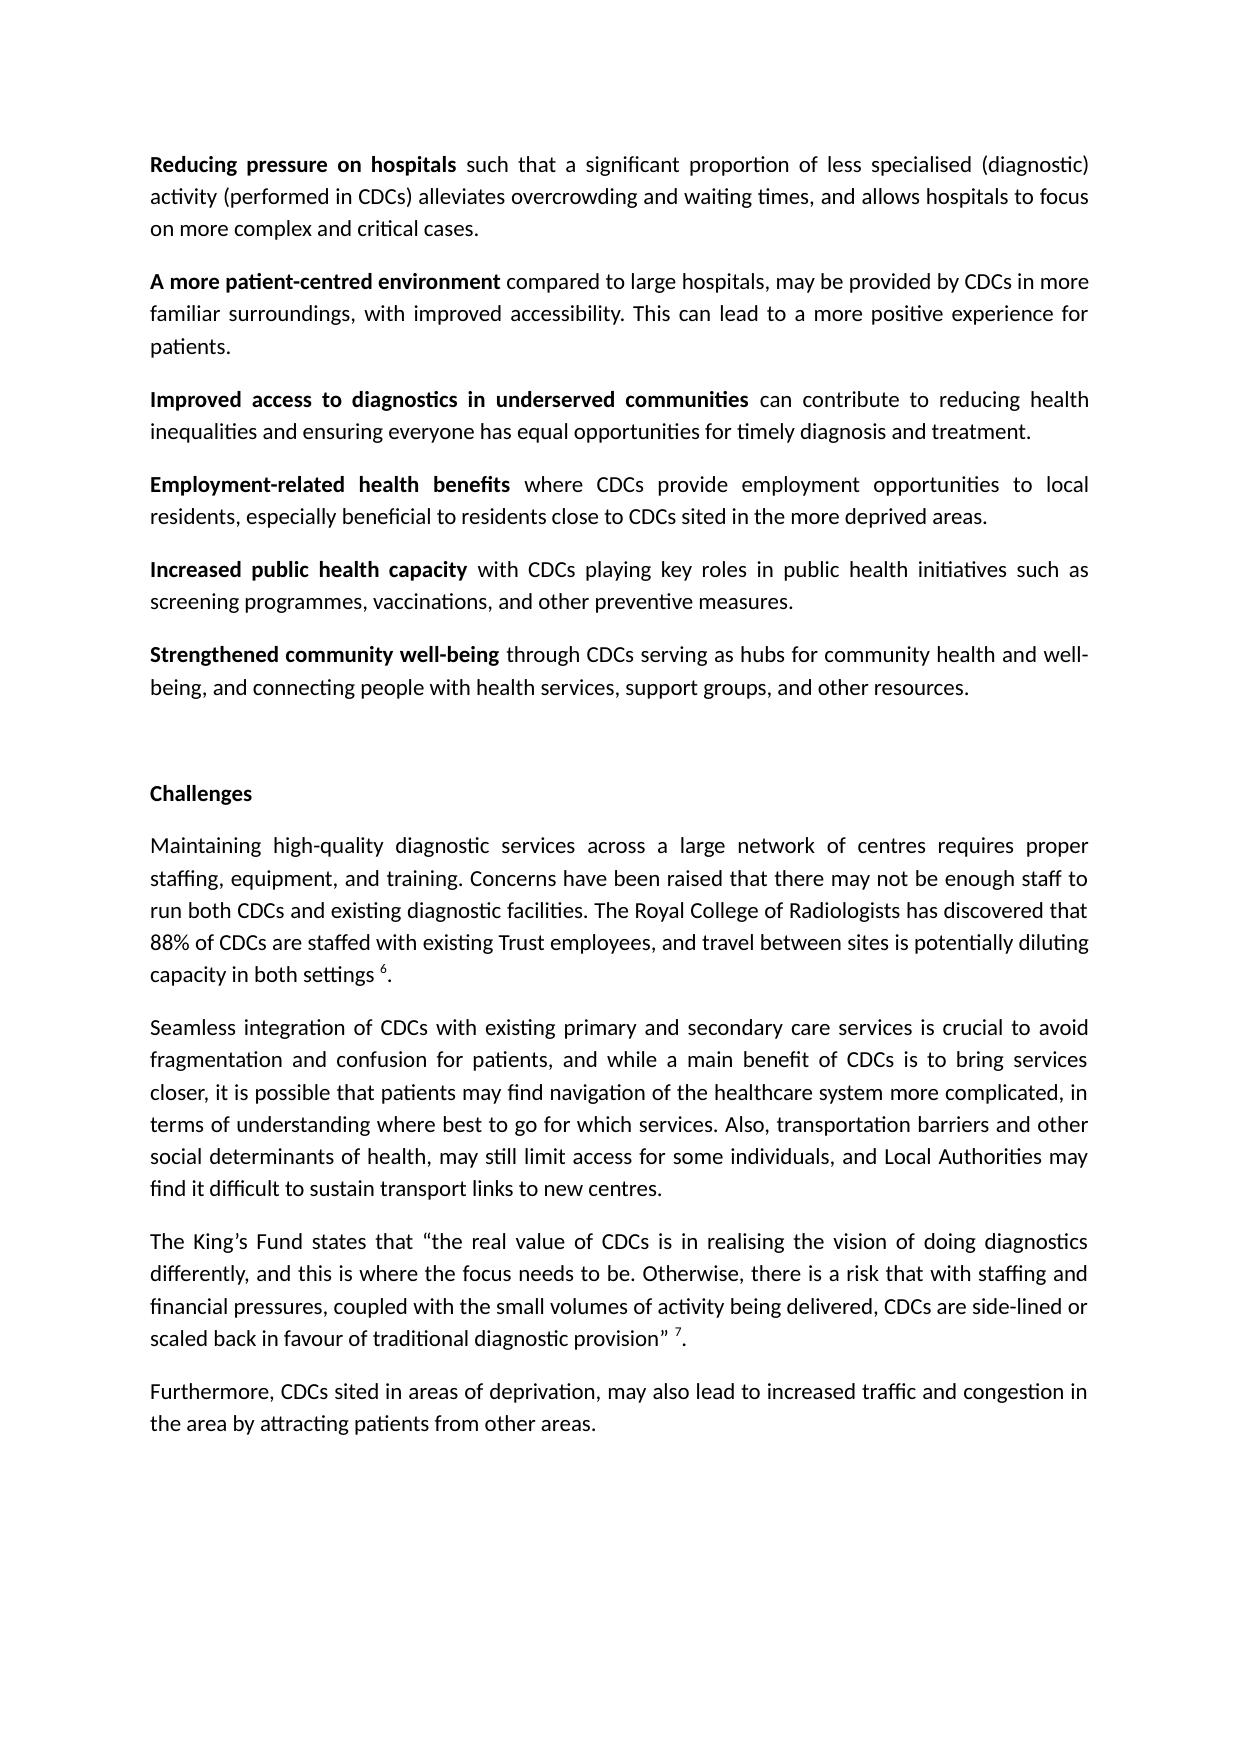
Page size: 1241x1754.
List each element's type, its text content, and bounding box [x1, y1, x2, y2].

text Seamless integration of CDCs with existing primary and secondary care services is crucial to avoid fragmentation and confusion for patients, and while a main benefit of CDCs is to bring services closer, it is possible that patients may find navigation of the healthcare system more complicated, in terms of understanding where best to go for which services. Also, transportation barriers and other social determinants of health, may still limit access for some individuals, and Local Authorities may find it difficult to sustain transport links to new centres. [150, 1013, 1090, 1202]
text The King’s Fund states that “the real value of CDCs is in realising the vision of doing diagnostics differently, and this is where the focus needs to be. Otherwise, there is a risk that with staffing and financial pressures, coupled with the small volumes of activity being delivered, CDCs are side-lined or scaled back in favour of traditional diagnostic provision” . [150, 1227, 1090, 1352]
text A more patient-centred environment compared to large hospitals, may be provided by CDCs in more familiar surroundings, with improved accessibility. This can lead to a more positive experience for patients. [150, 267, 1090, 360]
text Increased public health capacity with CDCs playing key roles in public health initiatives such as screening programmes, vaccinations, and other preventive measures. [150, 555, 1090, 615]
text Improved access to diagnostics in underserved communities can contribute to reducing health inequalities and ensuring everyone has equal opportunities for timely diagnosis and treatment. [150, 385, 1090, 445]
text Reducing pressure on hospitals such that a significant proportion of less specialised (diagnostic) activity (performed in CDCs) alleviates overcrowding and waiting times, and allows hospitals to focus on more complex and critical cases. [150, 150, 1090, 242]
text Strengthened community well-being through CDCs serving as hubs for community health and well-being, and connecting people with health services, support groups, and other resources. [150, 640, 1090, 701]
text Maintaining high-quality diagnostic services across a large network of centres requires proper staffing, equipment, and training. Concerns have been raised that there may not be enough staff to run both CDCs and existing diagnostic facilities. The Royal College of Radiologists has discovered that 88% of CDCs are staffed with existing Trust employees, and travel between sites is potentially diluting capacity in both settings . [150, 832, 1090, 988]
text Employment-related health benefits where CDCs provide employment opportunities to local residents, especially beneficial to residents close to CDCs sited in the more deprived areas. [150, 470, 1090, 530]
text Challenges [150, 779, 1090, 807]
text Furthermore, CDCs sited in areas of deprivation, may also lead to increased traffic and congestion in the area by attracting patients from other areas. [150, 1377, 1090, 1437]
